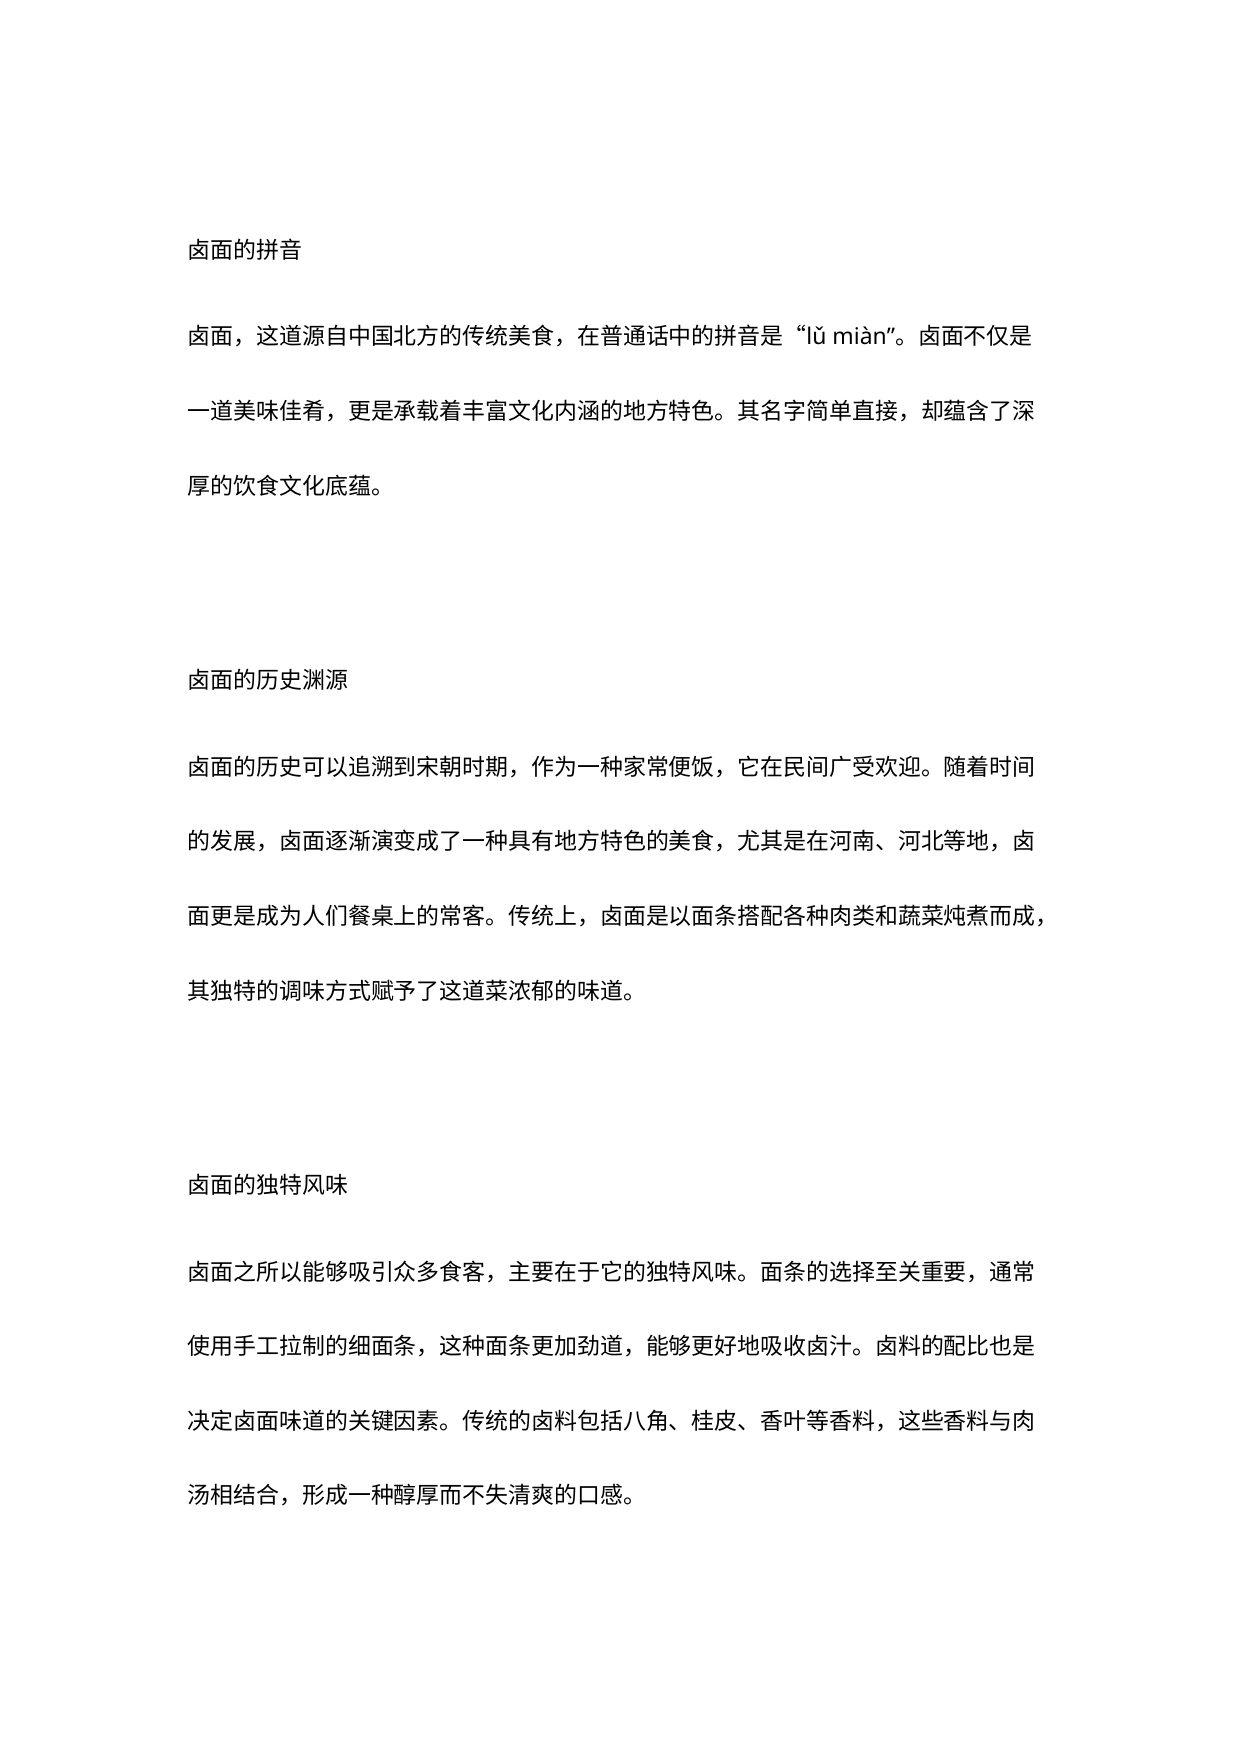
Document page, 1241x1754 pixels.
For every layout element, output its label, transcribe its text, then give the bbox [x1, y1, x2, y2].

text 卤面的独特风味 [187, 1151, 1053, 1216]
text 卤面的历史可以追溯到宋朝时期，作为一种家常便饭，它在民间广受欢迎。随着时间的发展，卤面逐渐演变成了一种具有地方特色的美食，尤其是在河南、河北等地，卤面更是成为人们餐桌上的常客。传统上，卤面是以面条搭配各种肉类和蔬菜炖煮而成，其独特的调味方式赋予了这道菜浓郁的味道。 [187, 733, 1053, 1022]
text 卤面的拼音 [187, 216, 1053, 281]
text 卤面的历史渊源 [187, 646, 1053, 711]
text 卤面之所以能够吸引众多食客，主要在于它的独特风味。面条的选择至关重要，通常使用手工拉制的细面条，这种面条更加劲道，能够更好地吸收卤汁。卤料的配比也是决定卤面味道的关键因素。传统的卤料包括八角、桂皮、香叶等香料，这些香料与肉汤相结合，形成一种醇厚而不失清爽的口感。 [187, 1237, 1053, 1527]
text 卤面，这道源自中国北方的传统美食，在普通话中的拼音是“lǔ miàn”。卤面不仅是一道美味佳肴，更是承载着丰富文化内涵的地方特色。其名字简单直接，却蕴含了深厚的饮食文化底蕴。 [187, 302, 1053, 517]
